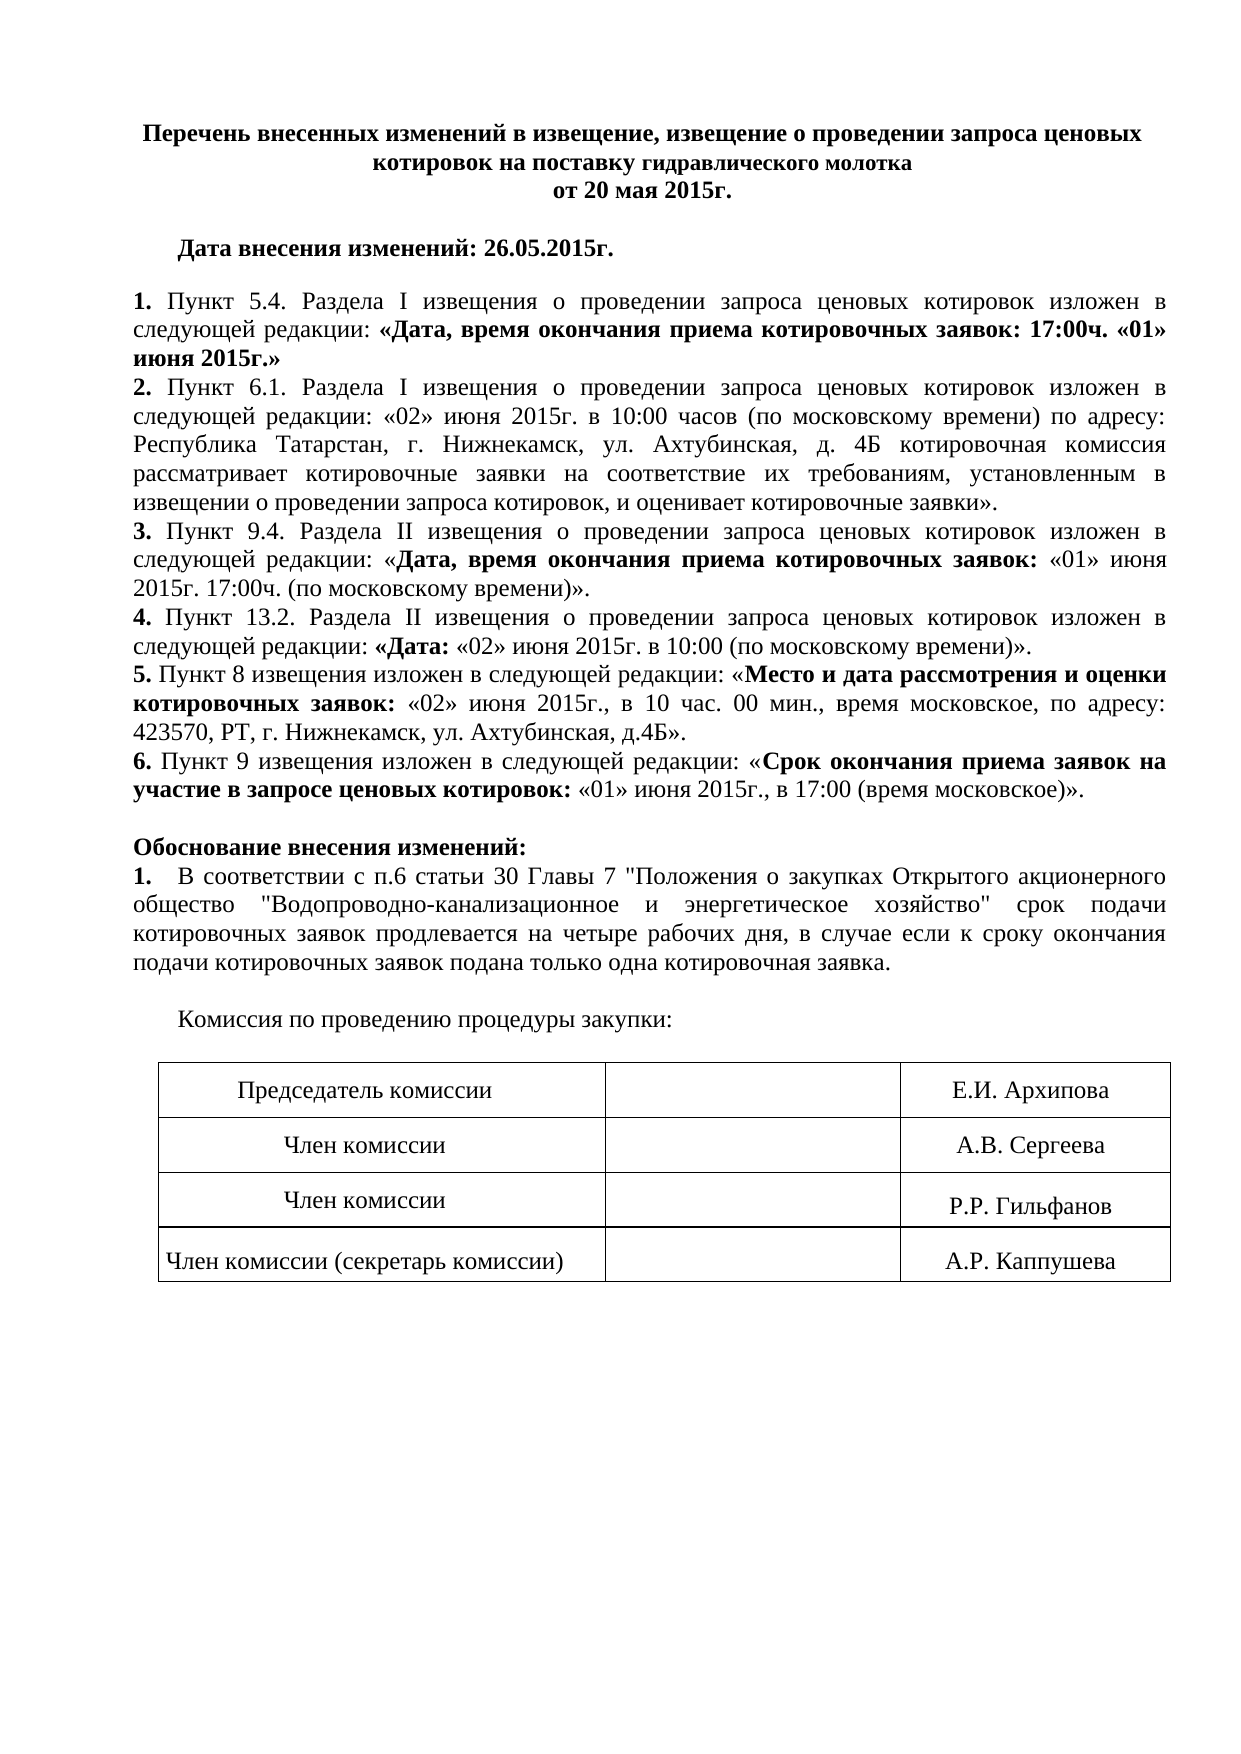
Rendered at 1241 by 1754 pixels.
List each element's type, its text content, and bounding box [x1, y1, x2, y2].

list 5. Пункт 8 извещения изложен в следующей редакции: «Место и дата рассмотрения и оценки котировочных заявок: «02» июня 2015г., в 10 час. 00 мин., время московское, по адресу: 423570, РТ, г. Нижнекамск, ул. Ахтубинская, д.4Б». [133, 659, 1167, 746]
list 1. Пункт 5.4. Раздела I извещения о проведении запроса ценовых котировок изложен в следующей редакции: «Дата, время окончания приема котировочных заявок: 17:00ч. «01» июня 2015г.» [133, 286, 1167, 372]
list 4. Пункт 13.2. Раздела II извещения о проведении запроса ценовых котировок изложен в следующей редакции: «Дата: «02» июня 2015г. в 10:00 (по московскому времени)». [133, 602, 1167, 659]
text Дата внесения изменений: 26.05.2015г. [177, 233, 1152, 262]
table_cell Р.Р. Гильфанов [901, 1173, 1170, 1226]
table_header Председатель комиссии [159, 1063, 605, 1117]
text Перечень внесенных изменений в извещение, извещение о проведении запроса ценовых котировок на поставку гидравлического молотка [133, 118, 1152, 176]
text Обоснование внесения изменений: [133, 832, 1152, 861]
text Комиссия по проведению процедуры закупки: [177, 1004, 1152, 1033]
table_cell [606, 1173, 900, 1226]
table_header [606, 1063, 900, 1117]
table_cell Член комиссии (секретарь комиссии) [159, 1228, 605, 1281]
table_cell [606, 1228, 900, 1281]
table_header Е.И. Архипова [901, 1063, 1170, 1117]
table_cell [606, 1118, 900, 1172]
list 2. Пункт 6.1. Раздела I извещения о проведении запроса ценовых котировок изложен в следующей редакции: «02» июня 2015г. в 10:00 часов (по московскому времени) по адресу: Республика Татарстан, г. Нижнекамск, ул. Ахтубинская, д. 4Б котировочная комиссия рассматривает котировочные заявки на соответствие их требованиям, установленным в извещении о проведении запроса котировок, и оценивает котировочные заявки». [133, 372, 1167, 516]
text от 20 мая 2015г. [133, 176, 1152, 204]
list 3. Пункт 9.4. Раздела II извещения о проведении запроса ценовых котировок изложен в следующей редакции: «Дата, время окончания приема котировочных заявок: «01» июня 2015г. 17:00ч. (по московскому времени)». [133, 516, 1167, 602]
list 6. Пункт 9 извещения изложен в следующей редакции: «Срок окончания приема заявок на участие в запросе ценовых котировок: «01» июня 2015г., в 17:00 (время московское)». [133, 746, 1167, 803]
table_cell Член комиссии [159, 1173, 605, 1226]
table_cell Член комиссии [159, 1118, 605, 1172]
table_cell А.В. Сергеева [901, 1118, 1170, 1172]
list В соответствии с п.6 статьи 30 Главы 7 "Положения о закупках Открытого акционерного общество "Водопроводно-канализационное и энергетическое хозяйство" срок подачи котировочных заявок продлевается на четыре рабочих дня, в случае если к сроку окончания подачи котировочных заявок подана только одна котировочная заявка. [133, 861, 1167, 976]
table_cell А.Р. Каппушева [901, 1228, 1170, 1281]
